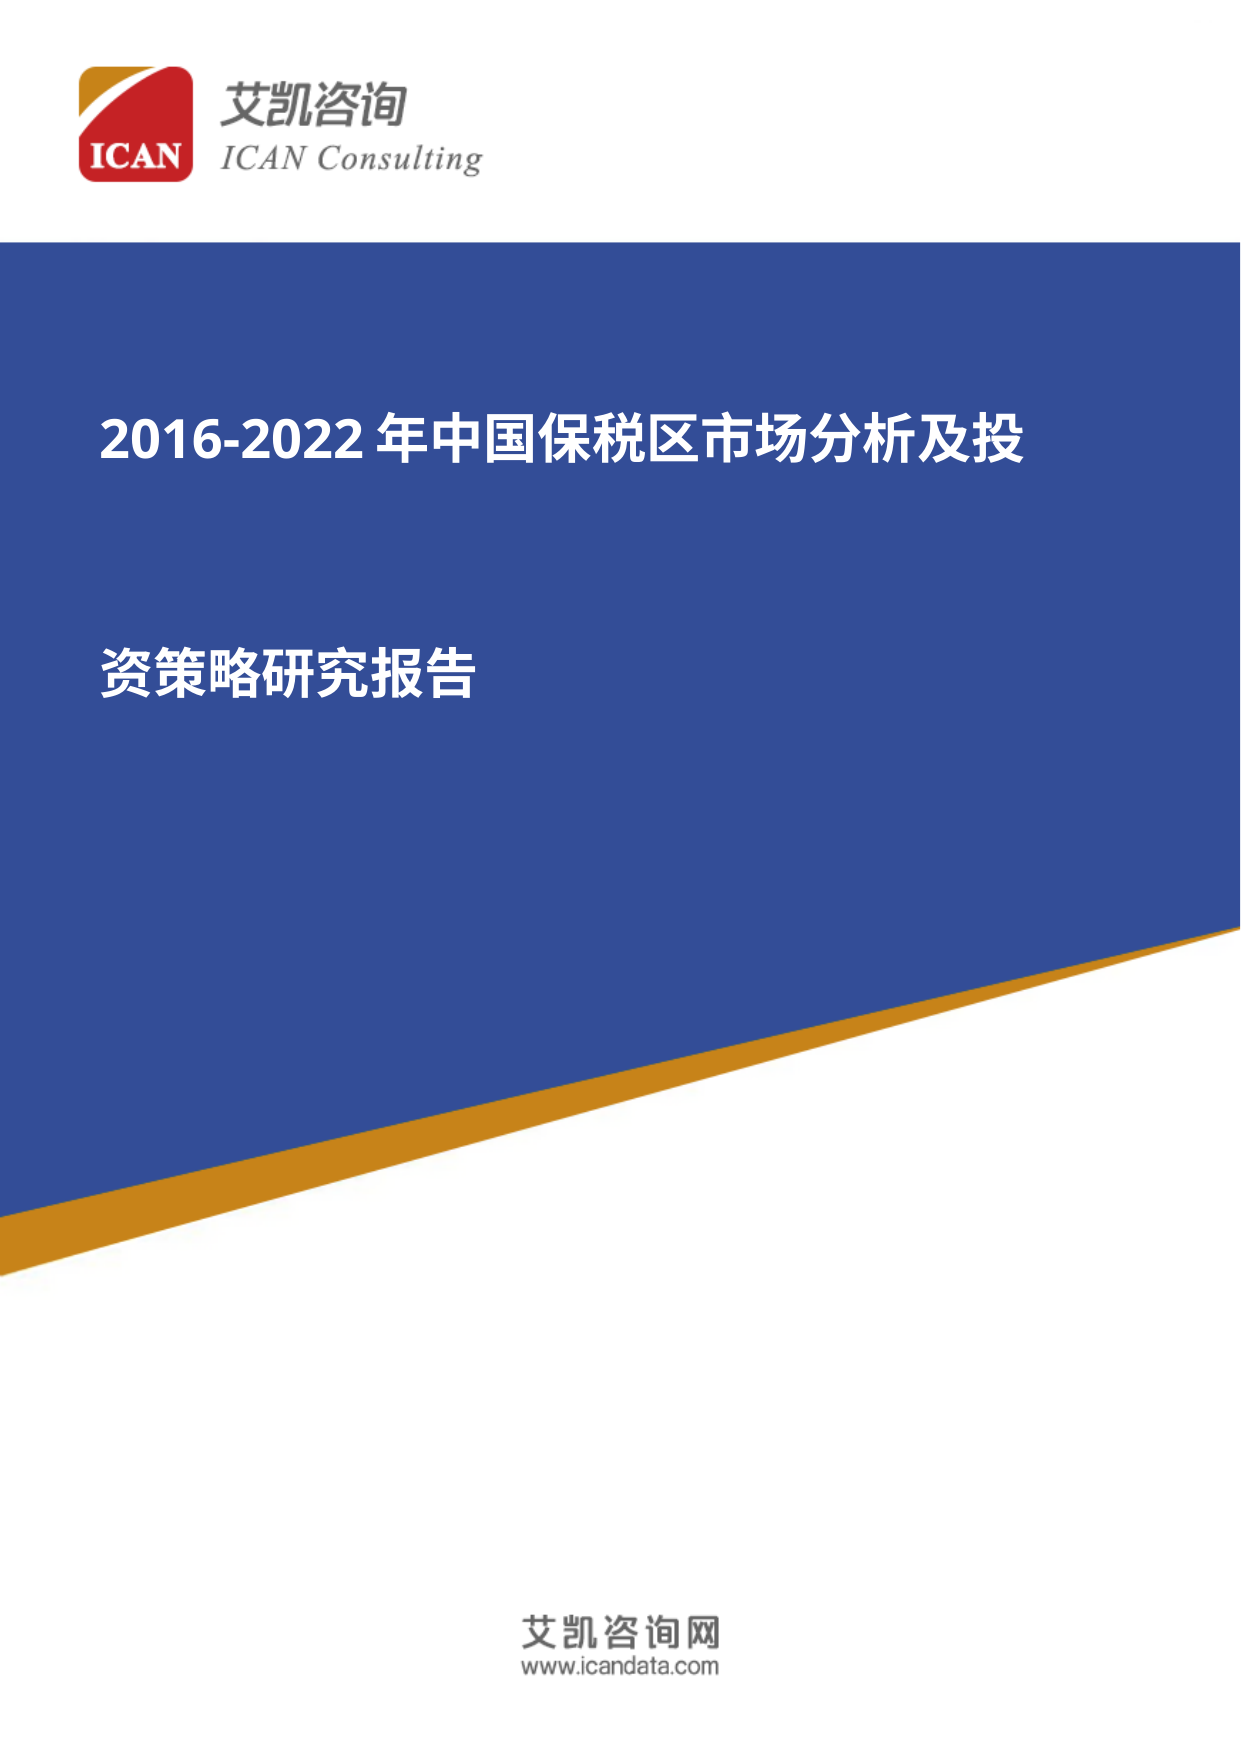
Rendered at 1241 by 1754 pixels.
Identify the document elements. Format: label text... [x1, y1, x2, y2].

subtitle 2016-2022年中国保税区市场分析及投资策略研究报告 [99, 386, 1053, 718]
picture [0, 5, 1241, 1754]
